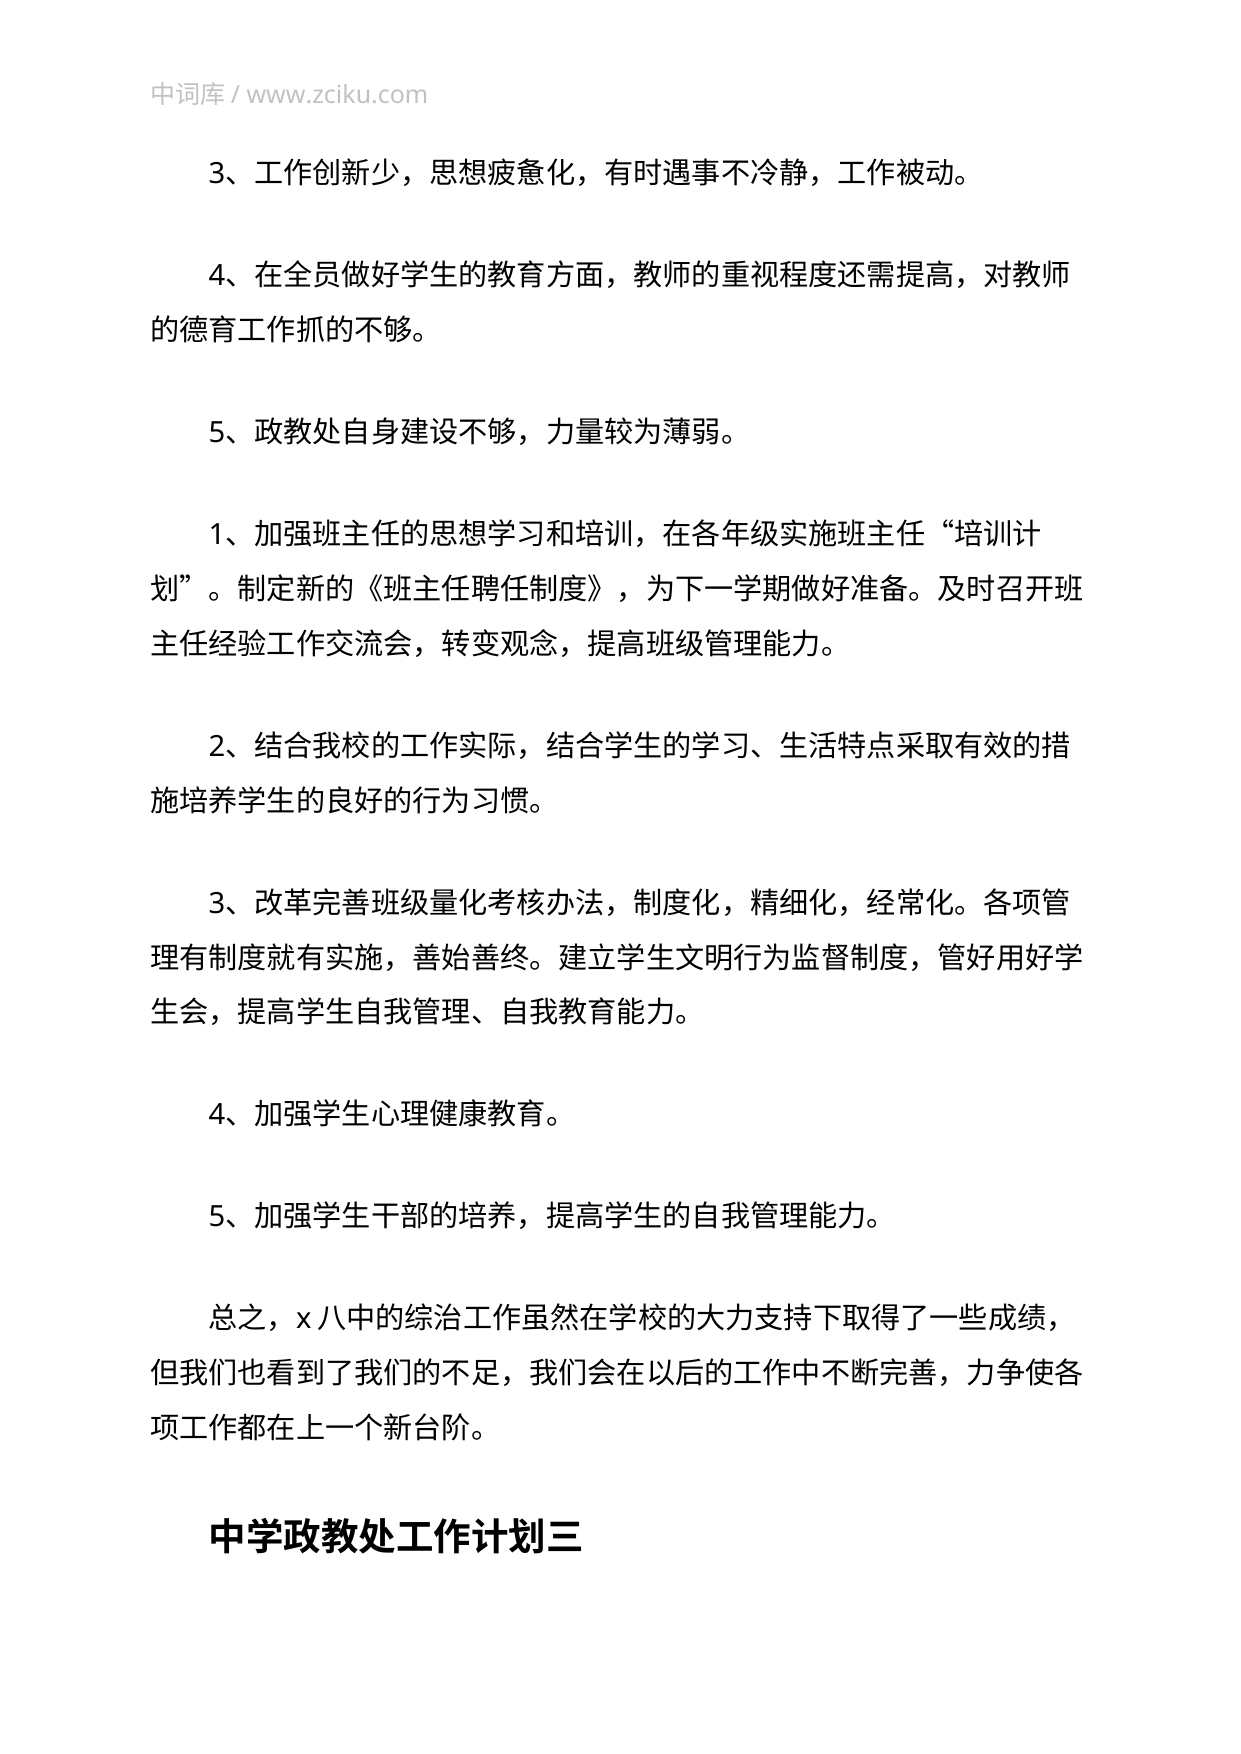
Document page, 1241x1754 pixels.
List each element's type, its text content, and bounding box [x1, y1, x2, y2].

text 4、加强学生心理健康教育。 [150, 1091, 1090, 1133]
text 总之，x八中的综治工作虽然在学校的大力支持下取得了一些成绩，但我们也看到了我们的不足，我们会在以后的工作中不断完善，力争使各项工作都在上一个新台阶。 [150, 1295, 1090, 1447]
text 1、加强班主任的思想学习和培训，在各年级实施班主任“培训计划”。制定新的《班主任聘任制度》，为下一学期做好准备。及时召开班主任经验工作交流会，转变观念，提高班级管理能力。 [150, 511, 1090, 663]
text 2、结合我校的工作实际，结合学生的学习、生活特点采取有效的措施培养学生的良好的行为习惯。 [150, 722, 1090, 820]
text 5、政教处自身建设不够，力量较为薄弱。 [150, 409, 1090, 451]
text 5、加强学生干部的培养，提高学生的自我管理能力。 [150, 1193, 1090, 1235]
text 3、改革完善班级量化考核办法，制度化，精细化，经常化。各项管理有制度就有实施，善始善终。建立学生文明行为监督制度，管好用好学生会，提高学生自我管理、自我教育能力。 [150, 879, 1090, 1031]
text 3、工作创新少，思想疲惫化，有时遇事不冷静，工作被动。 [150, 150, 1090, 192]
text 中学政教处工作计划三 [150, 1506, 1090, 1561]
text 4、在全员做好学生的教育方面，教师的重视程度还需提高，对教师的德育工作抓的不够。 [150, 252, 1090, 349]
